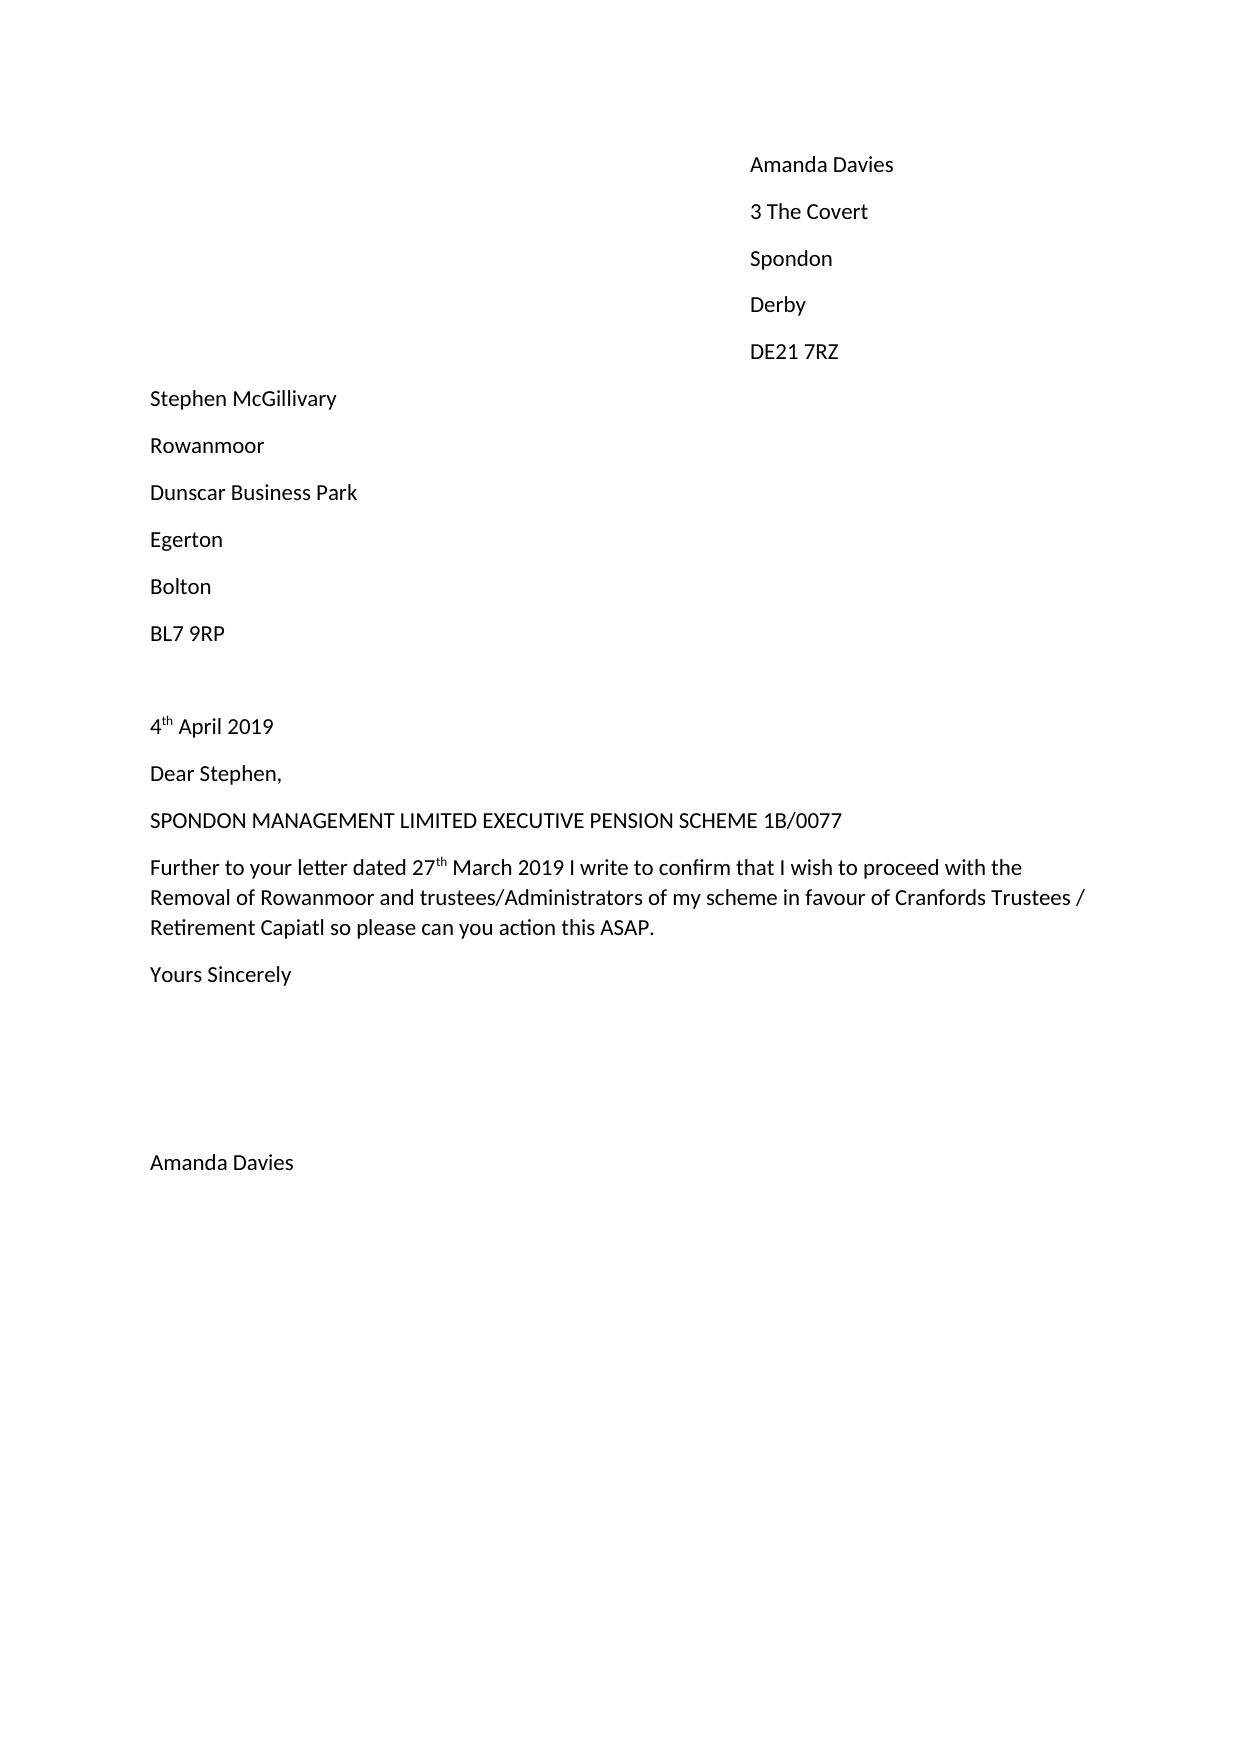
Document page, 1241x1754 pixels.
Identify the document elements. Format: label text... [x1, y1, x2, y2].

text Egerton [150, 525, 1090, 553]
text DE21 7RZ [150, 337, 1090, 366]
text Further to your letter dated 27th March 2019 I write to confirm that I wish to proceed with the Removal of Rowanmoor and trustees/Administrators of my scheme in favour of Cranfords Trustees / Retirement Capiatl so please can you action this ASAP. [150, 853, 1090, 942]
text Amanda Davies [150, 150, 1090, 178]
text 3 The Covert [150, 197, 1090, 225]
text Stephen McGillivary [150, 384, 1090, 412]
text Bolton [150, 572, 1090, 600]
text Spondon [150, 244, 1090, 272]
text Dear Stephen, [150, 759, 1090, 787]
text Rowanmoor [150, 431, 1090, 459]
text SPONDON MANAGEMENT LIMITED EXECUTIVE PENSION SCHEME 1B/0077 [150, 806, 1090, 834]
text 4th April 2019 [150, 712, 1090, 741]
text Derby [150, 291, 1090, 319]
text Yours Sincerely [150, 960, 1090, 988]
text BL7 9RP [150, 619, 1090, 647]
text Dunscar Business Park [150, 478, 1090, 506]
text Amanda Davies [150, 1148, 1090, 1176]
